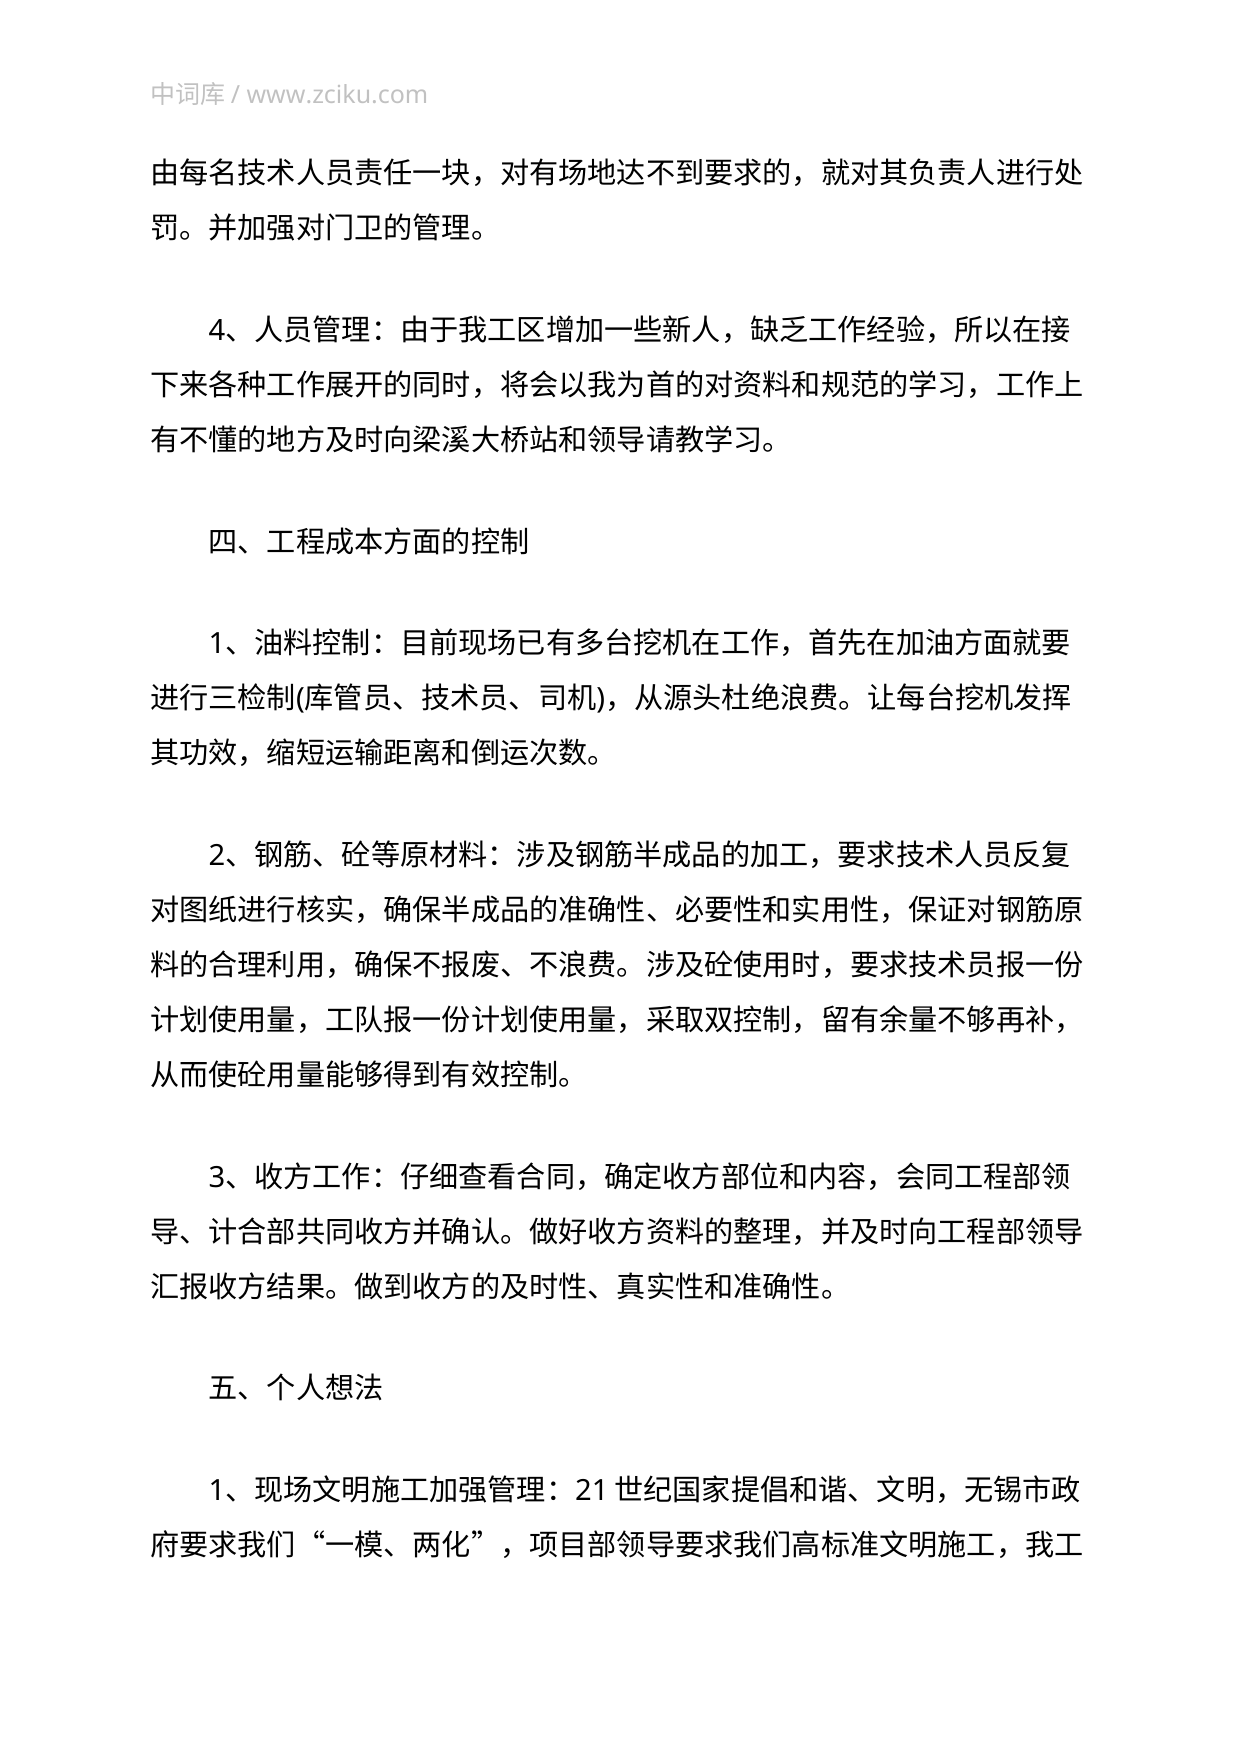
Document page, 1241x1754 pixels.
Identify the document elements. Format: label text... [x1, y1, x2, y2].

text 1、油料控制：目前现场已有多台挖机在工作，首先在加油方面就要进行三检制(库管员、技术员、司机)，从源头杜绝浪费。让每台挖机发挥其功效，缩短运输距离和倒运次数。 [150, 620, 1090, 772]
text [150, 1467, 1090, 1564]
text 3、收方工作：仔细查看合同，确定收方部位和内容，会同工程部领导、计合部共同收方并确认。做好收方资料的整理，并及时向工程部领导汇报收方结果。做到收方的及时性、真实性和准确性。 [150, 1153, 1090, 1306]
text 五、个人想法 [150, 1365, 1090, 1407]
text 四、工程成本方面的控制 [150, 518, 1090, 561]
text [150, 150, 1090, 247]
text 2、钢筋、砼等原材料：涉及钢筋半成品的加工，要求技术人员反复对图纸进行核实，确保半成品的准确性、必要性和实用性，保证对钢筋原料的合理利用，确保不报废、不浪费。涉及砼使用时，要求技术员报一份计划使用量，工队报一份计划使用量，采取双控制，留有余量不够再补，从而使砼用量能够得到有效控制。 [150, 832, 1090, 1094]
text 4、人员管理：由于我工区增加一些新人，缺乏工作经验，所以在接下来各种工作展开的同时，将会以我为首的对资料和规范的学习，工作上有不懂的地方及时向梁溪大桥站和领导请教学习。 [150, 307, 1090, 459]
